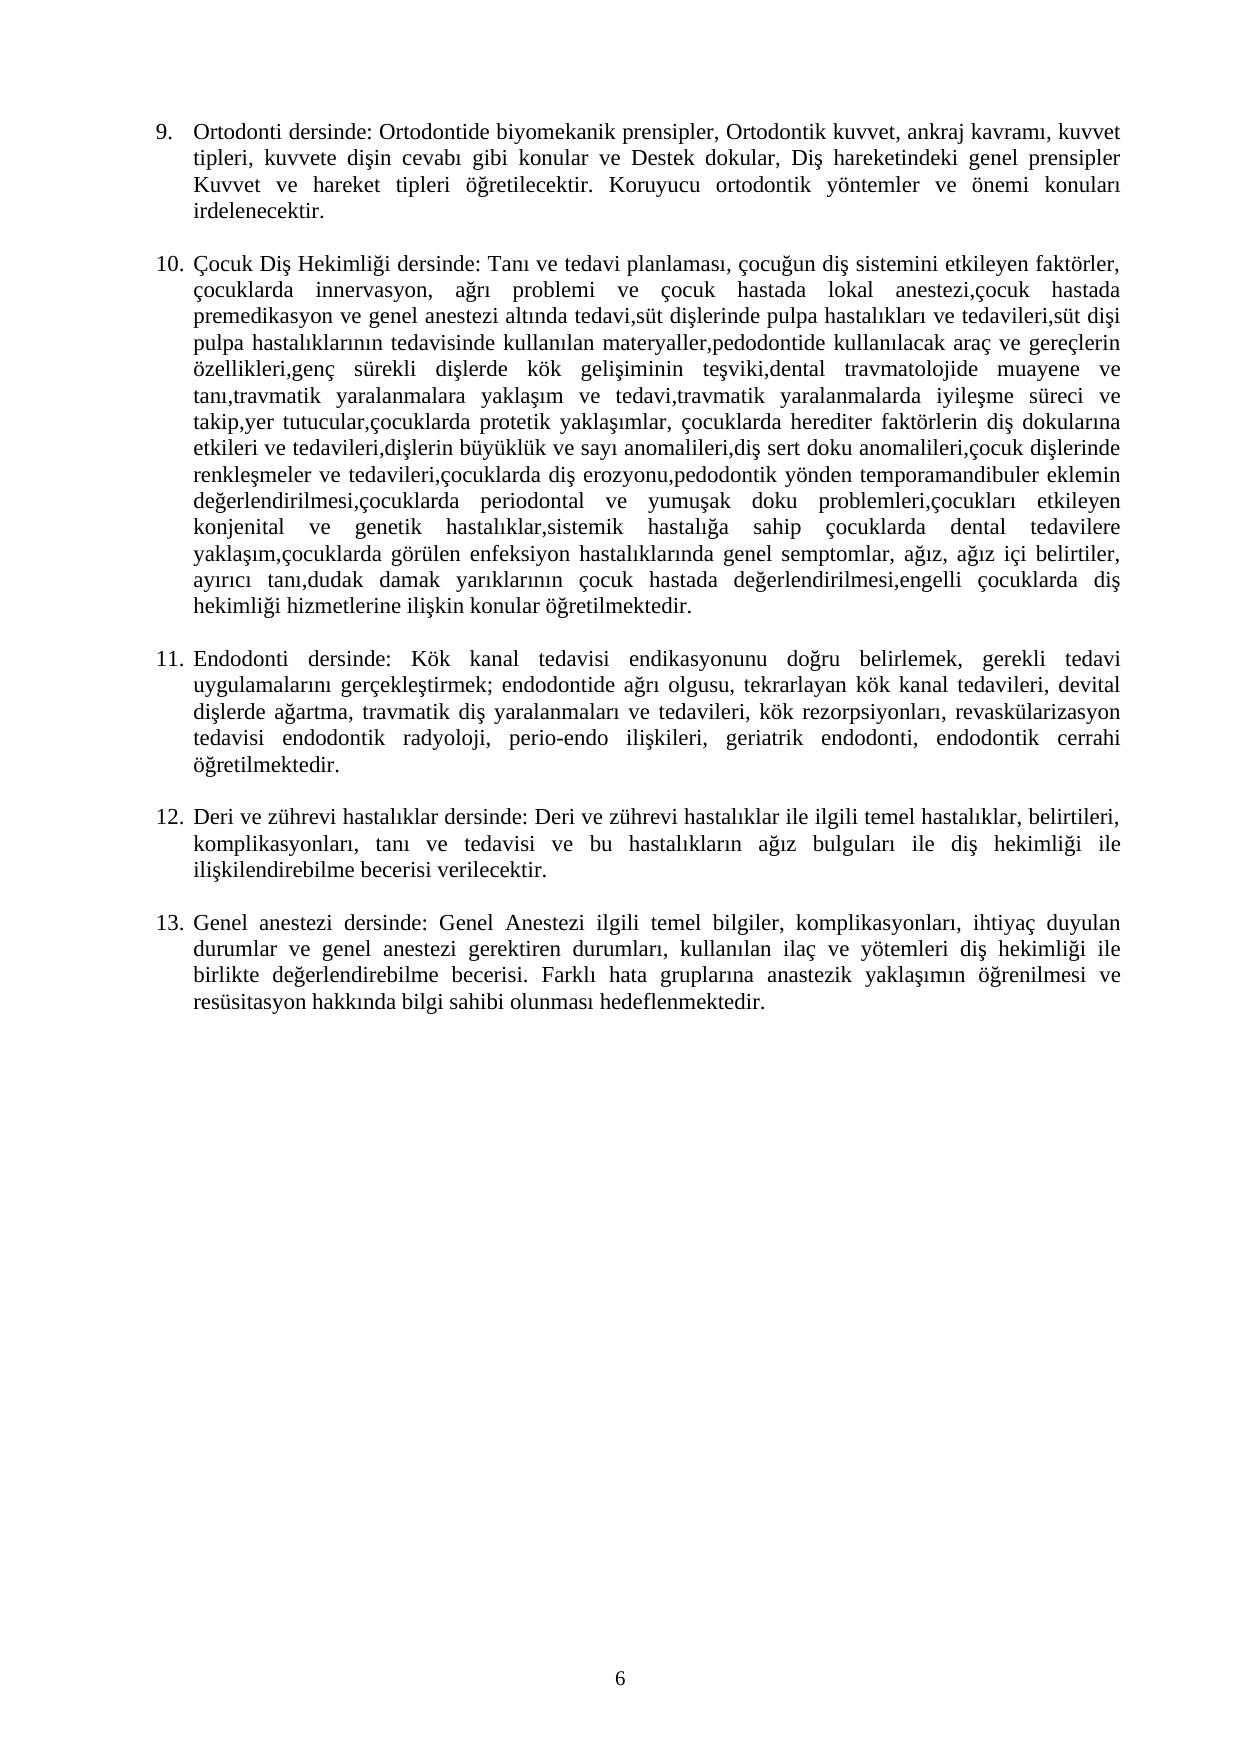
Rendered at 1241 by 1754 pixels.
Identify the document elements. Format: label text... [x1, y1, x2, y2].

list Deri ve zührevi hastalıklar dersinde: Deri ve zührevi hastalıklar ile ilgili temel hastalıklar, belirtileri, komplikasyonları, tanı ve tedavisi ve bu hastalıkların ağız bulguları ile diş hekimliği ile ilişkilendirebilme becerisi verilecektir. [156, 803, 1122, 882]
list Genel anestezi dersinde: Genel Anestezi ilgili temel bilgiler, komplikasyonları, ihtiyaç duyulan durumlar ve genel anestezi gerektiren durumları, kullanılan ilaç ve yötemleri diş hekimliği ile birlikte değerlendirebilme becerisi. Farklı hata gruplarına anastezik yaklaşımın öğrenilmesi ve resüsitasyon hakkında bilgi sahibi olunması hedeflenmektedir. [156, 909, 1122, 1014]
list Çocuk Diş Hekimliği dersinde: Tanı ve tedavi planlaması, çocuğun diş sistemini etkileyen faktörler, çocuklarda innervasyon, ağrı problemi ve çocuk hastada lokal anestezi,çocuk hastada premedikasyon ve genel anestezi altında tedavi,süt dişlerinde pulpa hastalıkları ve tedavileri,süt dişi pulpa hastalıklarının tedavisinde kullanılan materyaller,pedodontide kullanılacak araç ve gereçlerin özellikleri,genç sürekli dişlerde kök gelişiminin teşviki,dental travmatolojide muayene ve tanı,travmatik yaralanmalara yaklaşım ve tedavi,travmatik yaralanmalarda iyileşme süreci ve takip,yer tutucular,çocuklarda protetik yaklaşımlar, çocuklarda herediter faktörlerin diş dokularına etkileri ve tedavileri,dişlerin büyüklük ve sayı anomalileri,diş sert doku anomalileri,çocuk dişlerinde renkleşmeler ve tedavileri,çocuklarda diş erozyonu,pedodontik yönden temporamandibuler eklemin değerlendirilmesi,çocuklarda periodontal ve yumuşak doku problemleri,çocukları etkileyen konjenital ve genetik hastalıklar,sistemik hastalığa sahip çocuklarda dental tedavilere yaklaşım,çocuklarda görülen enfeksiyon hastalıklarında genel semptomlar, ağız, ağız içi belirtiler, ayırıcı tanı,dudak damak yarıklarının çocuk hastada değerlendirilmesi,engelli çocuklarda diş hekimliği hizmetlerine ilişkin konular öğretilmektedir. [156, 250, 1122, 619]
list Ortodonti dersinde: Ortodontide biyomekanik prensipler, Ortodontik kuvvet, ankraj kavramı, kuvvet tipleri, kuvvete dişin cevabı gibi konular ve Destek dokular, Diş hareketindeki genel prensipler Kuvvet ve hareket tipleri öğretilecektir. Koruyucu ortodontik yöntemler ve önemi konuları irdelenecektir. [156, 118, 1122, 223]
list Endodonti dersinde: Kök kanal tedavisi endikasyonunu doğru belirlemek, gerekli tedavi uygulamalarını gerçekleştirmek; endodontide ağrı olgusu, tekrarlayan kök kanal tedavileri, devital dişlerde ağartma, travmatik diş yaralanmaları ve tedavileri, kök rezorpsiyonları, revaskülarizasyon tedavisi endodontik radyoloji, perio-endo ilişkileri, geriatrik endodonti, endodontik cerrahi öğretilmektedir. [156, 645, 1122, 777]
